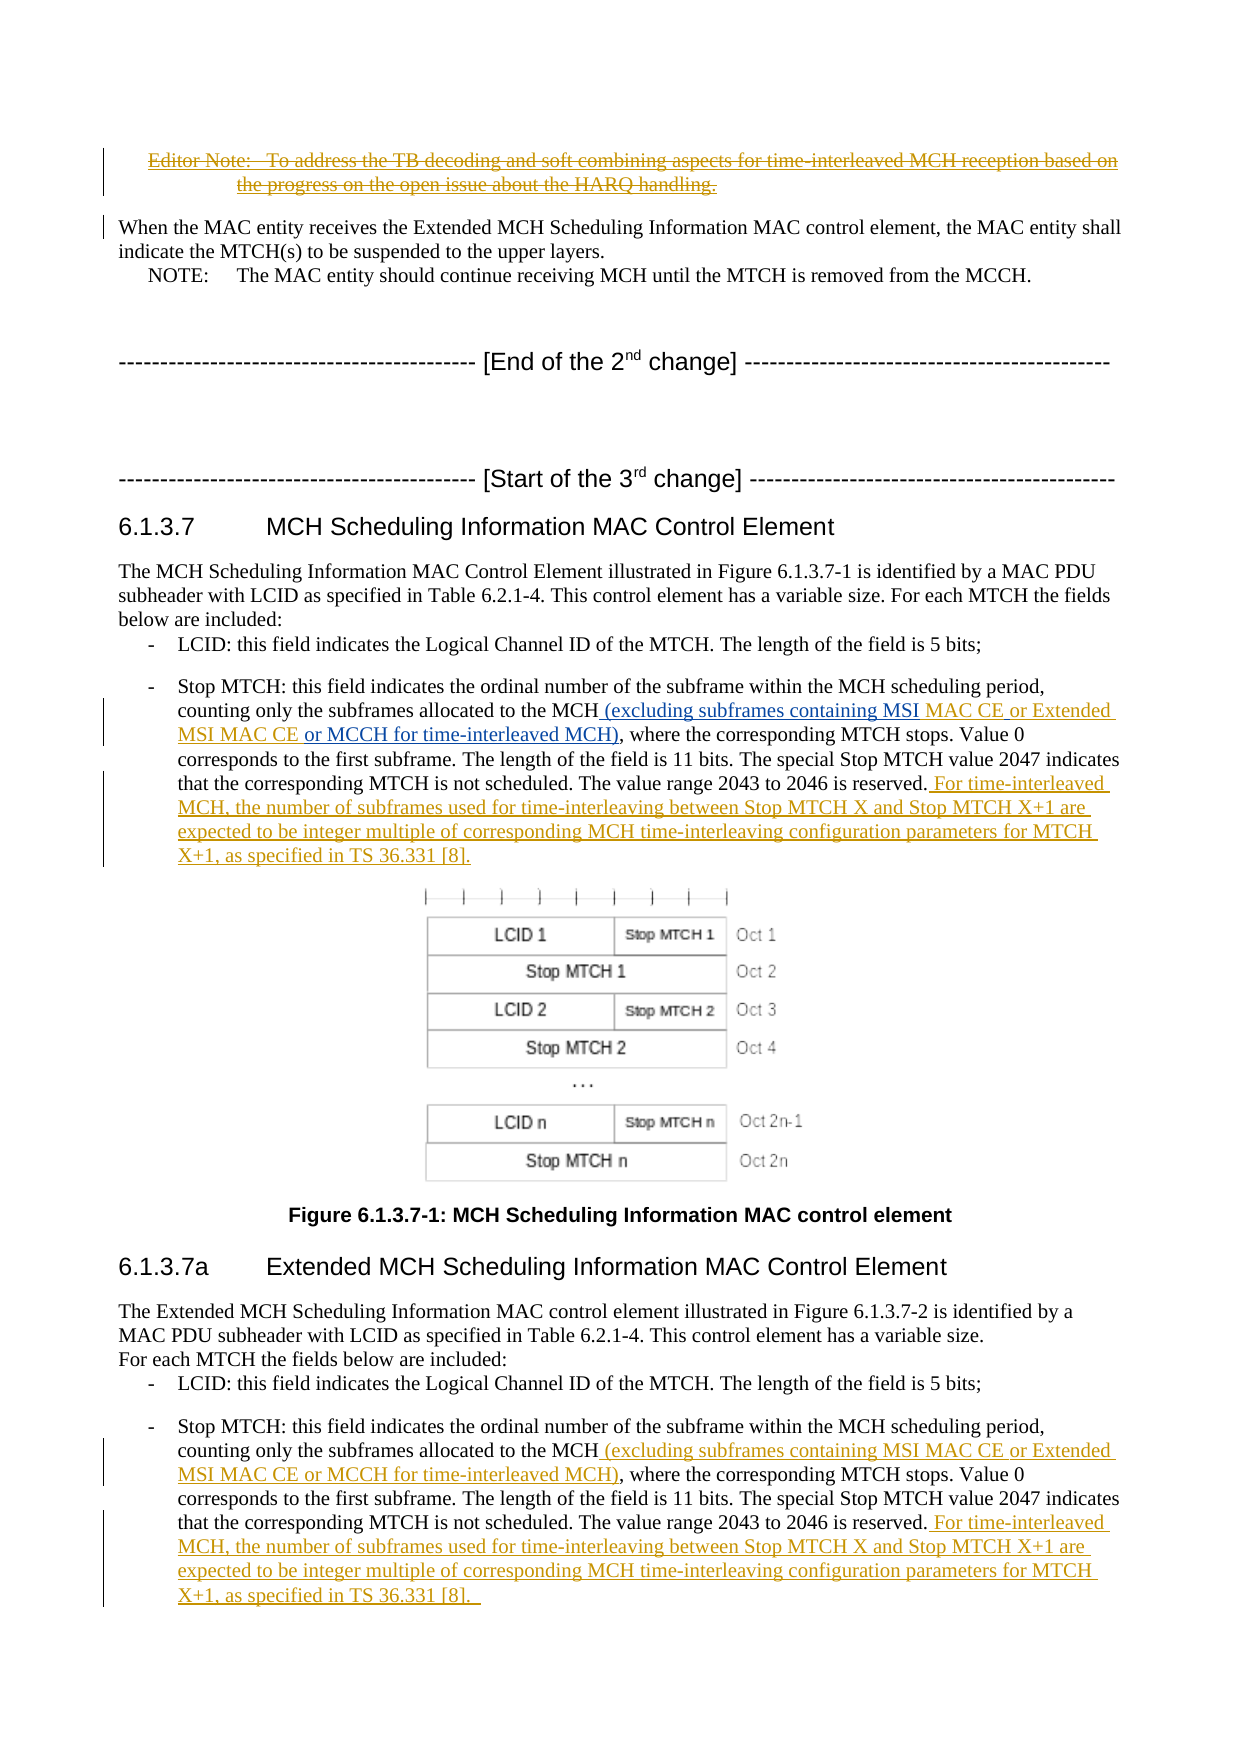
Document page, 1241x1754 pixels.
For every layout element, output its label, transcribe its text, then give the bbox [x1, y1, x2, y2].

text For each MTCH the fields below are included: [118, 1347, 1122, 1371]
text - LCID: this field indicates the Logical Channel ID of the MTCH. The length of the field is 5 bits; [148, 631, 1122, 656]
text The MCH Scheduling Information MAC Control Element illustrated in Figure 6.1.3.7-1 is identified by a MAC PDU subheader with LCID as specified in Table 6.2.1-4. This control element has a variable size. For each MTCH the fields below are included: [118, 559, 1122, 631]
text NOTE: The MAC entity should continue receiving MCH until the MTCH is removed from the MCCH. [148, 263, 1122, 287]
subtitle ------------------------------------------- [Start of the 3rd change] -------------------------------------------- [118, 464, 1122, 493]
subtitle .7 MCH Scheduling Information MAC Control Element [118, 512, 1122, 541]
subtitle ------------------------------------------- [End of the 2nd change] -------------------------------------------- [118, 347, 1122, 376]
text The Extended MCH Scheduling Information MAC control element illustrated in Figure 6.1.3.7-2 is identified by a MAC PDU subheader with LCID as specified in Table 6.2.1-4. This control element has a variable size. [118, 1299, 1122, 1347]
text When the MAC entity receives the Extended MCH Scheduling Information MAC control element, the MAC entity shall indicate the MTCH(s) to be suspended to the upper layers. [118, 214, 1122, 263]
text Figure 6.1.3.7-1: MCH Scheduling Information MAC control element [118, 1203, 1122, 1227]
subtitle 6.1.3.7a Extended MCH Scheduling Information MAC Control Element [118, 1252, 1122, 1280]
text - Stop MTCH: this field indicates the ordinal number of the subframe within the MCH scheduling period, counting only the subframes allocated to the MCH, where the corresponding MTCH stops. Value 0 corresponds to the first subframe. The length of the field is 11 bits. The special Stop MTCH value 2047 indicates that the corresponding MTCH is not scheduled. The value range 2043 to 2046 is reserved. [148, 674, 1122, 867]
text - LCID: this field indicates the Logical Channel ID of the MTCH. The length of the field is 5 bits; [148, 1371, 1122, 1395]
text - Stop MTCH: this field indicates the ordinal number of the subframe within the MCH scheduling period, counting only the subframes allocated to the MCH, where the corresponding MTCH stops. Value 0 corresponds to the first subframe. The length of the field is 11 bits. The special Stop MTCH value 2047 indicates that the corresponding MTCH is not scheduled. The value range 2043 to 2046 is reserved. [148, 1414, 1122, 1607]
